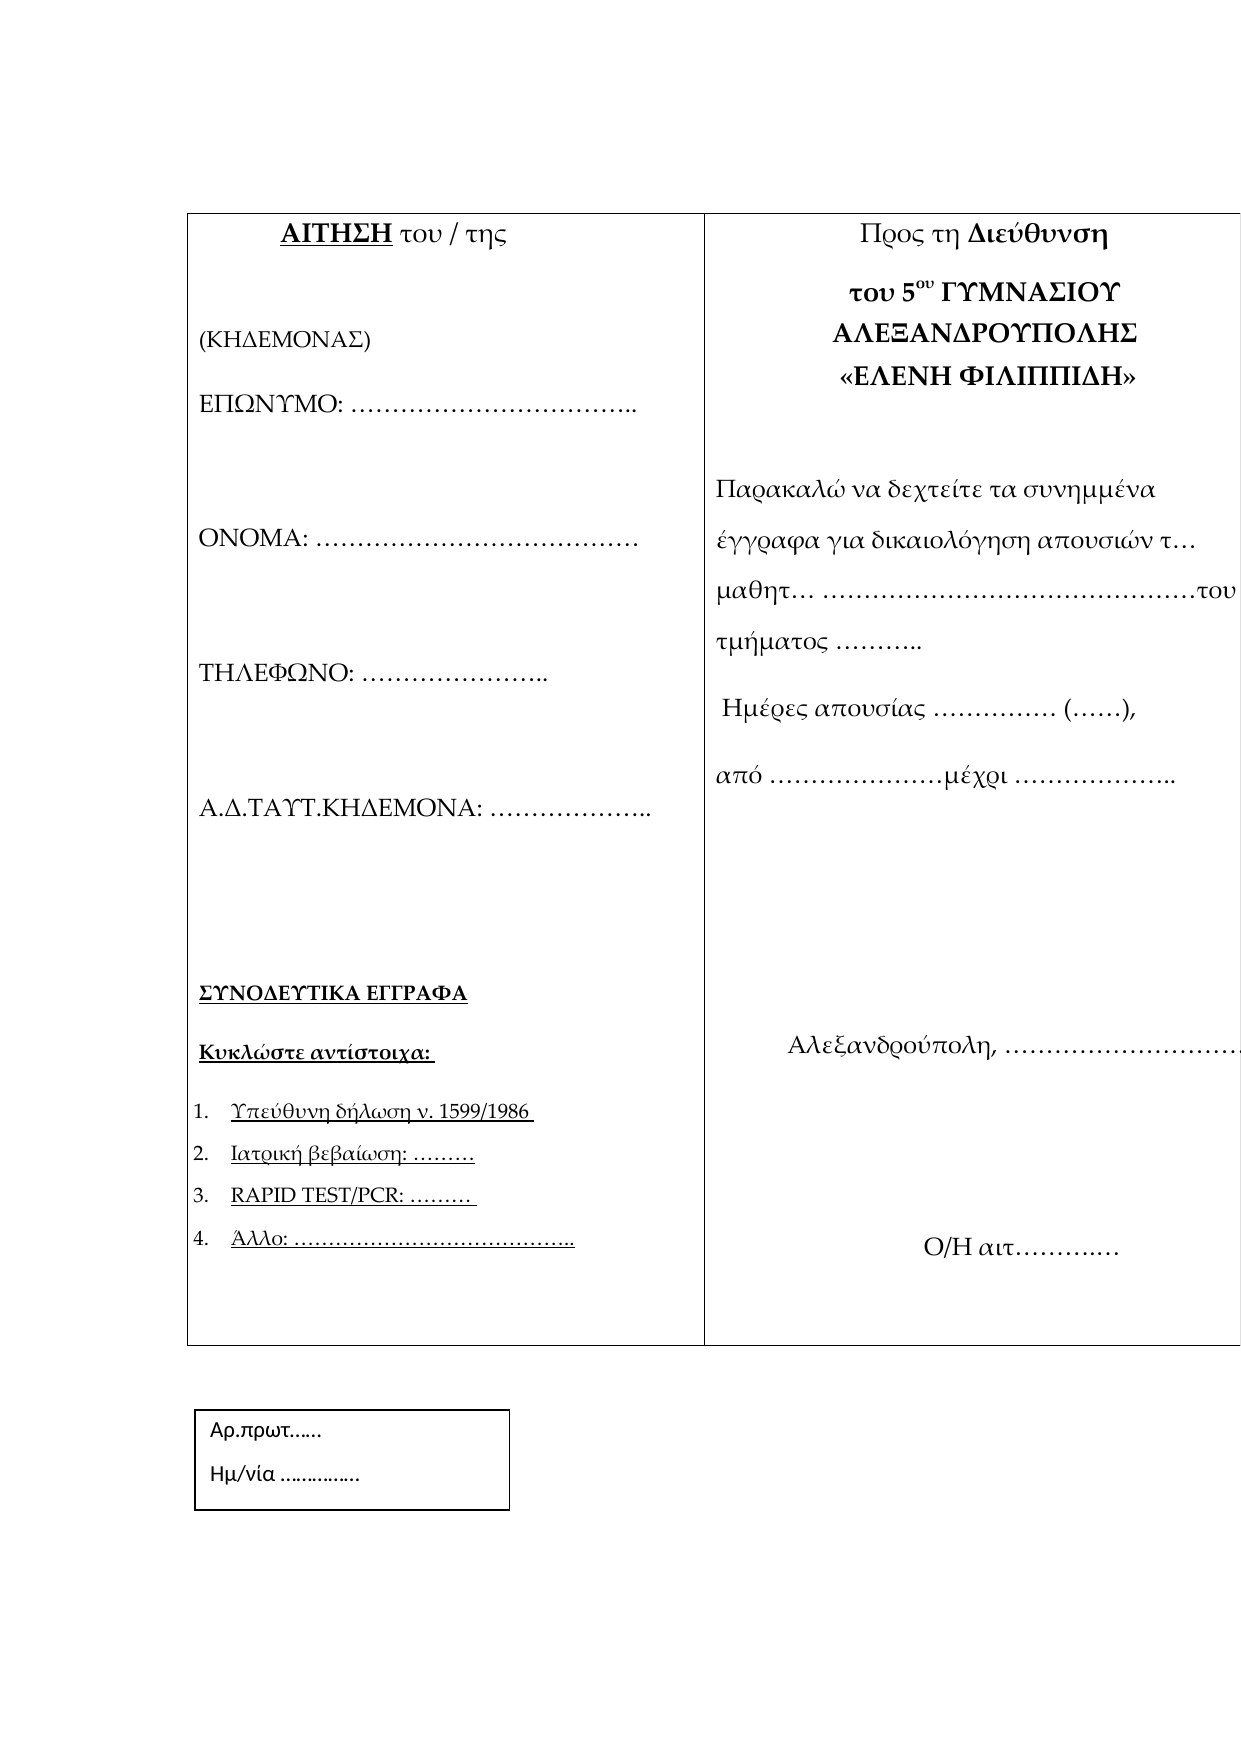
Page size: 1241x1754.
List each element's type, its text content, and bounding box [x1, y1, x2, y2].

table_header ΑΙΤΗΣΗ του / της (ΚΗΔΕΜΟΝΑΣ) ΕΠΩΝΥΜΟ: …………………………….. ΟΝΟΜΑ: ………………………………… ΤΗΛΕΦΩΝΟ: ………………….. Α.Δ.ΤΑΥΤ.ΚΗΔΕΜΟΝΑ: ……………….. ΣΥΝΟΔΕΥΤΙΚΑ ΕΓΓΡΑΦΑ Κυκλώστε αντίστοιχα: Υπεύθυνη δήλωση ν. 1599/1986 Ιατρική βεβαίωση: ……… RAPID TEST/PCR: ……… Άλλο: ………………………………….. [188, 214, 704, 1345]
table_header Προς τη Διεύθυνση του 5ου ΓΥΜΝΑΣΙΟΥ ΑΛΕΞΑΝΔΡΟΥΠΟΛΗΣ «ΕΛΕΝΗ ΦΙΛΙΠΠΙΔΗ» Παρακαλώ να δεχτείτε τα συνημμένα έγγραφα για δικαιολόγηση απουσιών τ… μαθητ… ………………………………………του τμήματος ……….. Ημέρες απουσίας …………… (……), από …………………μέχρι ……………….. Αλεξανδρούπολη, ………………………… Ο/Η αιτ……….… [705, 214, 1240, 1345]
